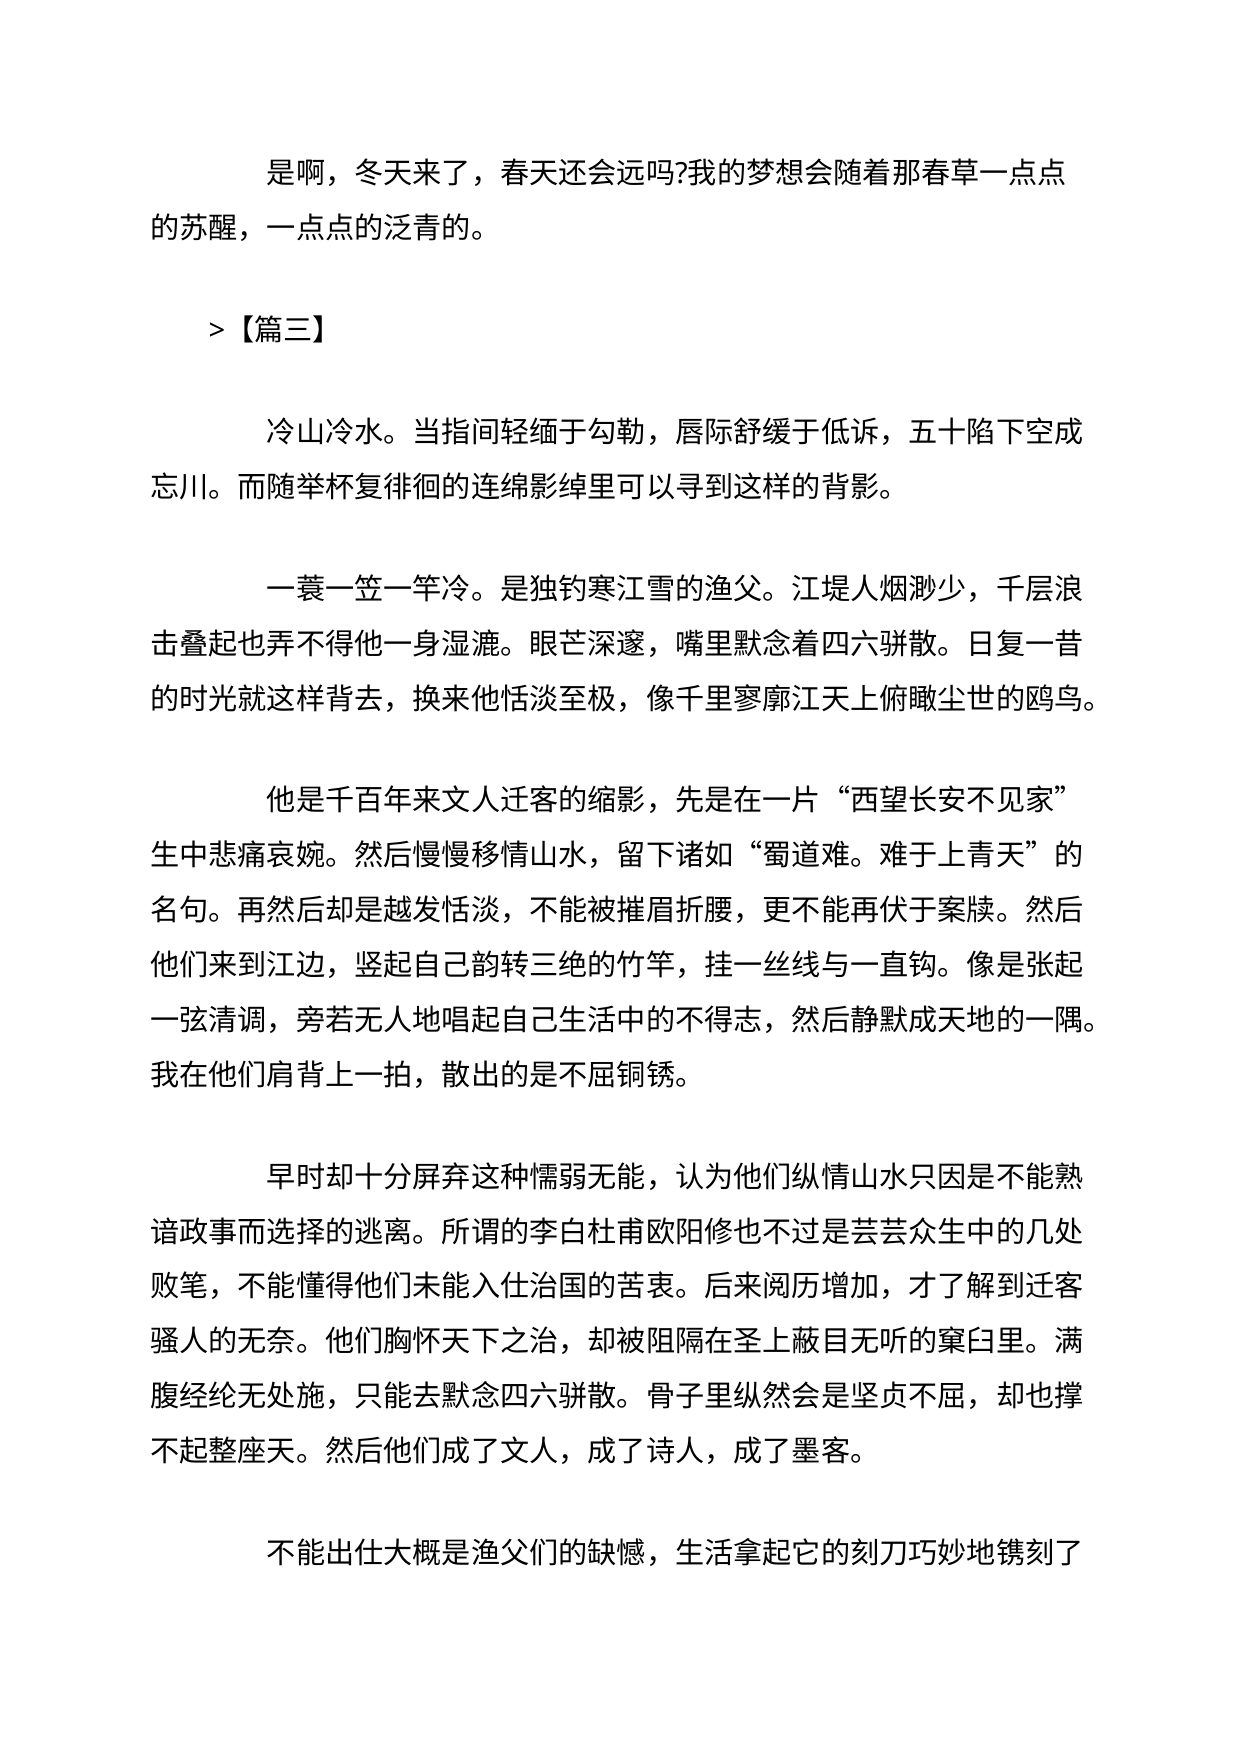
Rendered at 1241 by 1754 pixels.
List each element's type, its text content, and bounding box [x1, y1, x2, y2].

text 早时却十分屏弃这种懦弱无能，认为他们纵情山水只因是不能熟谙政事而选择的逃离。所谓的李白杜甫欧阳修也不过是芸芸众生中的几处败笔，不能懂得他们未能入仕治国的苦衷。后来阅历增加，才了解到迁客骚人的无奈。他们胸怀天下之治，却被阻隔在圣上蔽目无听的窠臼里。满腹经纶无处施，只能去默念四六骈散。骨子里纵然会是坚贞不屈，却也撑不起整座天。然后他们成了文人，成了诗人，成了墨客。 [150, 1153, 1090, 1470]
text >【篇三】 [150, 307, 1090, 349]
text 他是千百年来文人迁客的缩影，先是在一片“西望长安不见家”生中悲痛哀婉。然后慢慢移情山水，留下诸如“蜀道难。难于上青天”的名句。再然后却是越发恬淡，不能被摧眉折腰，更不能再伏于案牍。然后他们来到江边，竖起自己韵转三绝的竹竿，挂一丝线与一直钩。像是张起一弦清调，旁若无人地唱起自己生活中的不得志，然后静默成天地的一隅。我在他们肩背上一拍，散出的是不屈铜锈。 [150, 777, 1090, 1094]
text 是啊，冬天来了，春天还会远吗?我的梦想会随着那春草一点点的苏醒，一点点的泛青的。 [150, 150, 1090, 247]
text 冷山冷水。当指间轻缅于勾勒，唇际舒缓于低诉，五十陷下空成忘川。而随举杯复徘徊的连绵影绰里可以寻到这样的背影。 [150, 409, 1090, 506]
text 一蓑一笠一竿冷。是独钓寒江雪的渔父。江堤人烟渺少，千层浪击叠起也弄不得他一身湿漉。眼芒深邃，嘴里默念着四六骈散。日复一昔的时光就这样背去，换来他恬淡至极，像千里寥廓江天上俯瞰尘世的鸥鸟。 [150, 565, 1090, 717]
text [150, 1529, 1090, 1572]
